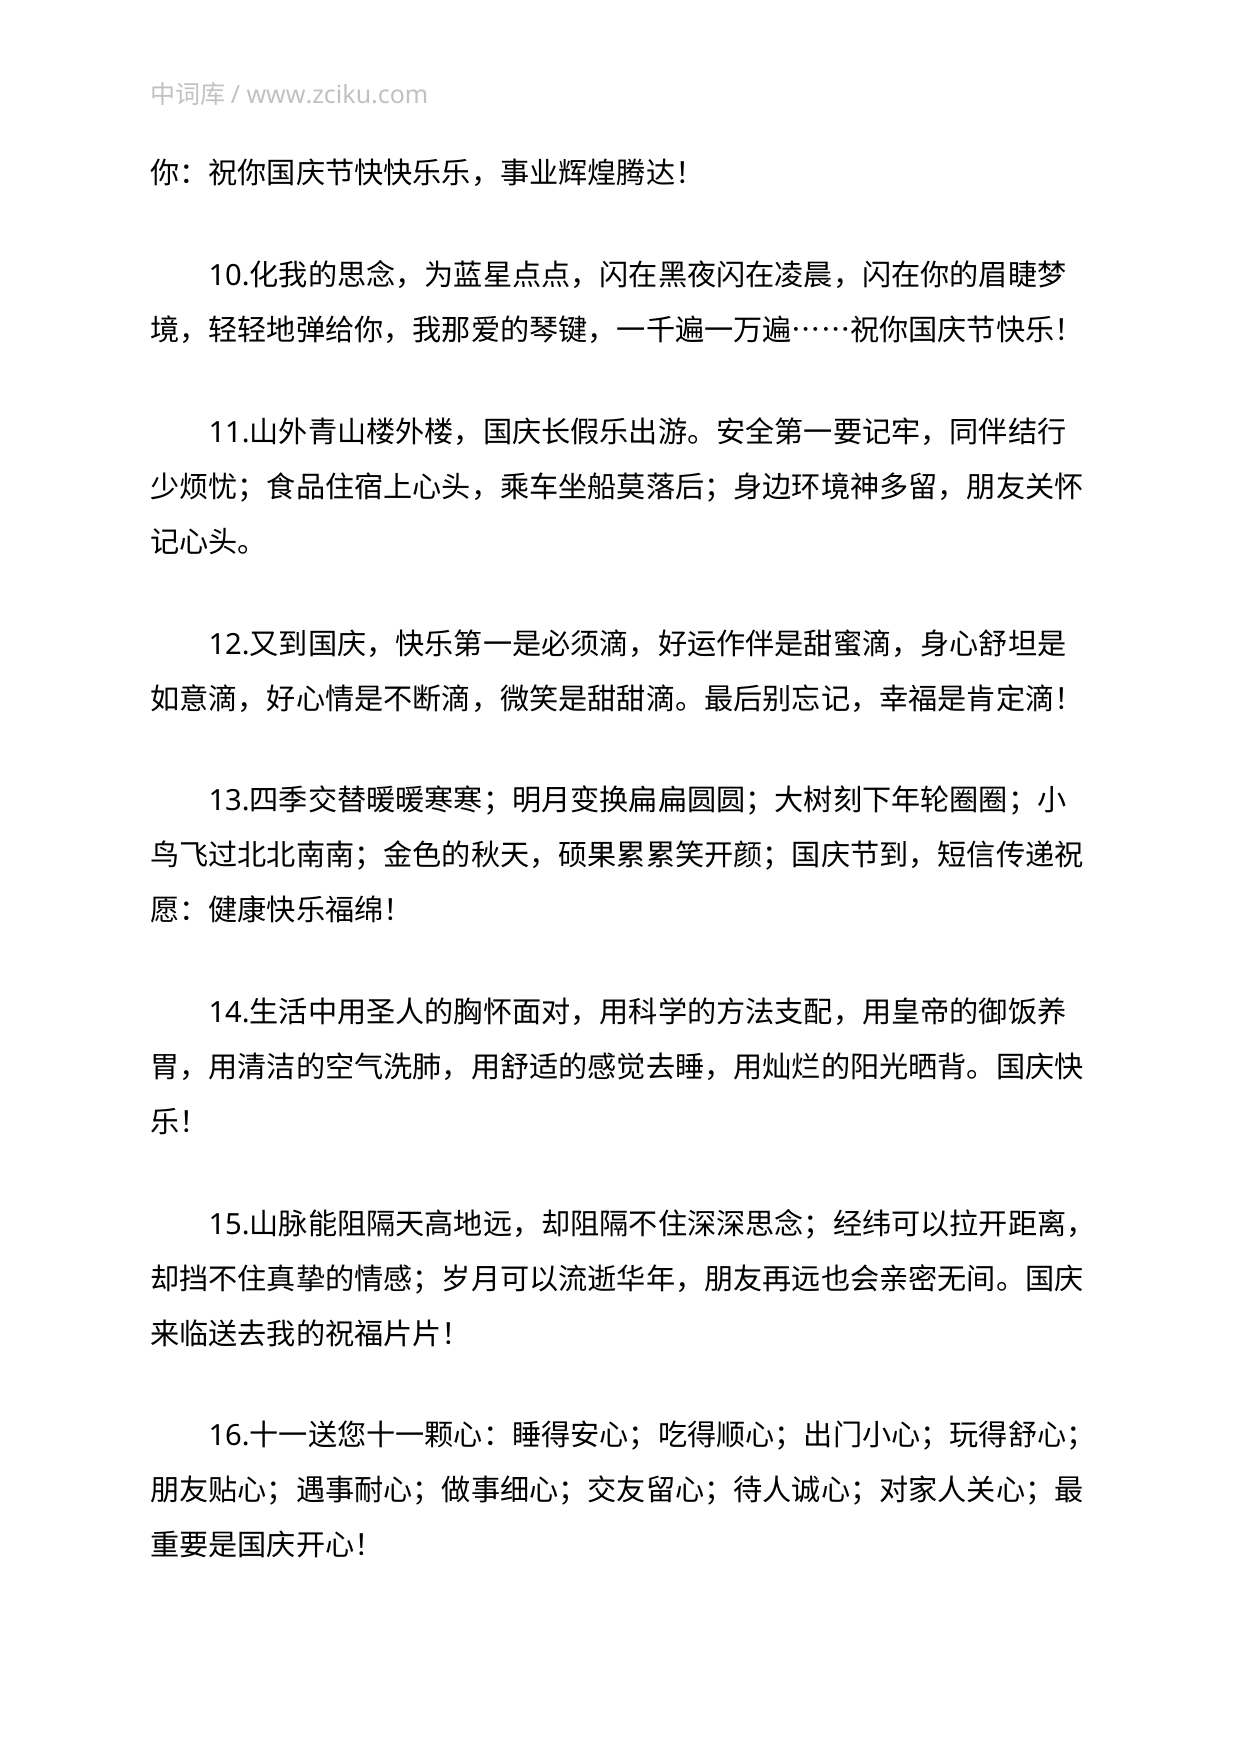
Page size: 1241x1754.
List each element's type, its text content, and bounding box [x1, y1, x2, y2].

text 15.山脉能阻隔天高地远，却阻隔不住深深思念；经纬可以拉开距离，却挡不住真挚的情感；岁月可以流逝华年，朋友再远也会亲密无间。国庆来临送去我的祝福片片！ [150, 1200, 1090, 1352]
text 10.化我的思念，为蓝星点点，闪在黑夜闪在凌晨，闪在你的眉睫梦境，轻轻地弹给你，我那爱的琴键，一千遍一万遍……祝你国庆节快乐！ [150, 252, 1090, 349]
text 12.又到国庆，快乐第一是必须滴，好运作伴是甜蜜滴，身心舒坦是如意滴，好心情是不断滴，微笑是甜甜滴。最后别忘记，幸福是肯定滴！ [150, 620, 1090, 717]
text 16.十一送您十一颗心：睡得安心；吃得顺心；出门小心；玩得舒心；朋友贴心；遇事耐心；做事细心；交友留心；待人诚心；对家人关心；最重要是国庆开心！ [150, 1412, 1090, 1564]
text 14.生活中用圣人的胸怀面对，用科学的方法支配，用皇帝的御饭养胃，用清洁的空气洗肺，用舒适的感觉去睡，用灿烂的阳光晒背。国庆快乐！ [150, 989, 1090, 1141]
text 11.山外青山楼外楼，国庆长假乐出游。安全第一要记牢，同伴结行少烦忧；食品住宿上心头，乘车坐船莫落后；身边环境神多留，朋友关怀记心头。 [150, 408, 1090, 561]
text 13.四季交替暖暖寒寒；明月变换扁扁圆圆；大树刻下年轮圈圈；小鸟飞过北北南南；金色的秋天，硕果累累笑开颜；国庆节到，短信传递祝愿：健康快乐福绵！ [150, 777, 1090, 929]
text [150, 150, 1090, 192]
